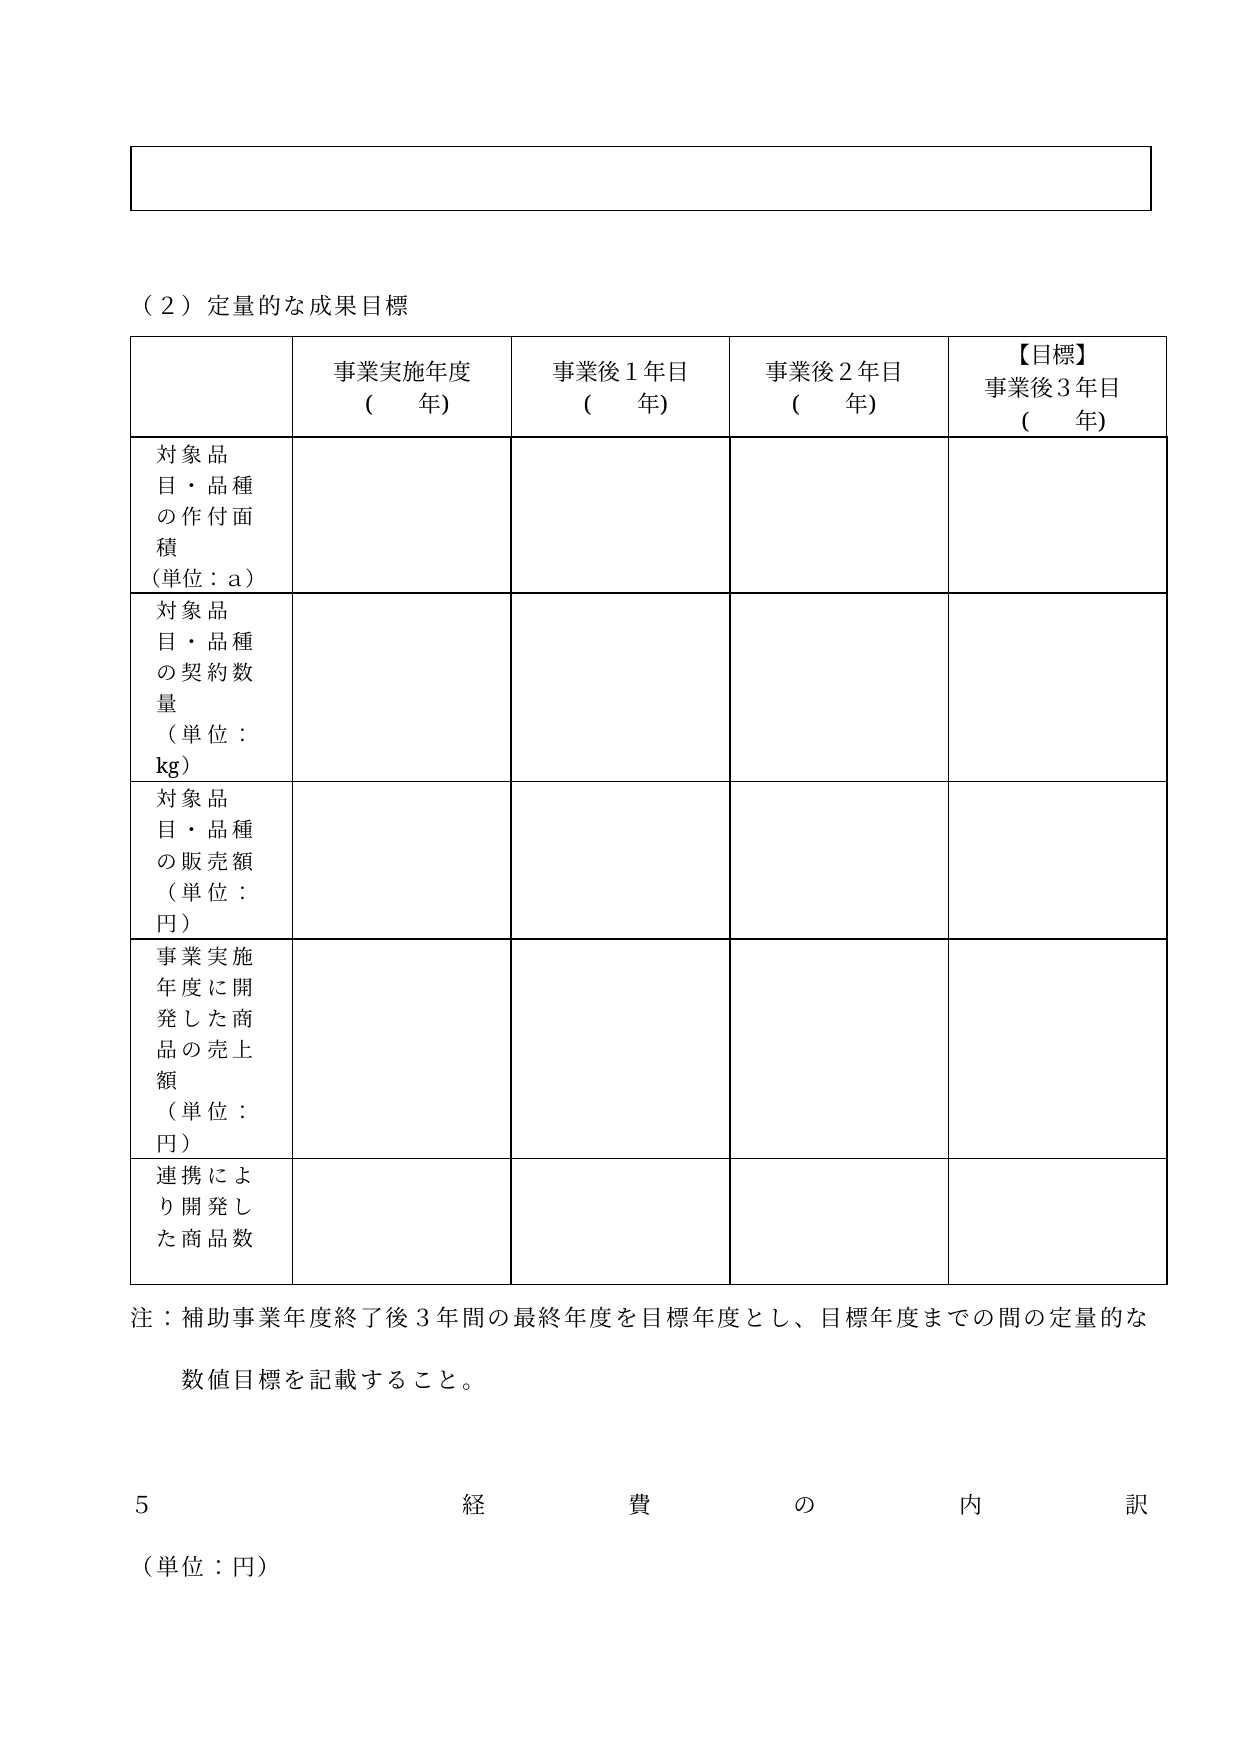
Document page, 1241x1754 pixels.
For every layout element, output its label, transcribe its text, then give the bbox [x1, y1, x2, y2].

table_header 【目標】 事業後３年目 ( 年) [949, 337, 1166, 436]
table_cell [949, 594, 1166, 781]
table_cell [512, 438, 729, 592]
table_cell [512, 782, 729, 938]
table_cell [731, 438, 948, 592]
table_cell [949, 782, 1166, 938]
table_header 事業後２年目 ( 年) [730, 337, 948, 436]
table_cell [731, 1159, 948, 1284]
table_cell [949, 438, 1166, 592]
table_header [132, 147, 1150, 209]
table_cell [293, 940, 510, 1157]
table_header 事業後１年目 ( 年) [512, 337, 729, 436]
table_cell [949, 1159, 1166, 1284]
table_cell [731, 940, 948, 1157]
table_cell [512, 1159, 729, 1284]
table_cell 事業実施年度に開発した商品の売上額 （単位：円） [131, 940, 292, 1157]
text ５ 経費の内訳 （単位：円） [130, 1472, 1151, 1597]
table_cell [731, 782, 948, 938]
table_cell [949, 940, 1166, 1157]
table_cell 対象品目・品種の契約数量 （単位：kg） [131, 594, 292, 781]
table_cell [512, 594, 729, 781]
table_cell [293, 594, 510, 781]
table_cell [293, 1159, 510, 1284]
table_cell [512, 940, 729, 1157]
table_cell 対象品目・品種の販売額 （単位：円） [131, 782, 292, 938]
text 注：補助事業年度終了後３年間の最終年度を目標年度とし、目標年度までの間の定量的な数値目標を記載すること。 [130, 1285, 1151, 1410]
table_header 事業実施年度 ( 年) [293, 337, 511, 436]
table_cell [293, 438, 510, 592]
table_header [131, 337, 292, 436]
table_cell [293, 782, 510, 938]
text （２）定量的な成果目標 [130, 273, 1151, 336]
table_cell 対象品目・品種の作付面積 （単位：ａ） [131, 438, 292, 592]
table_cell 連携により開発した商品数 [131, 1159, 292, 1284]
table_cell [731, 594, 948, 781]
